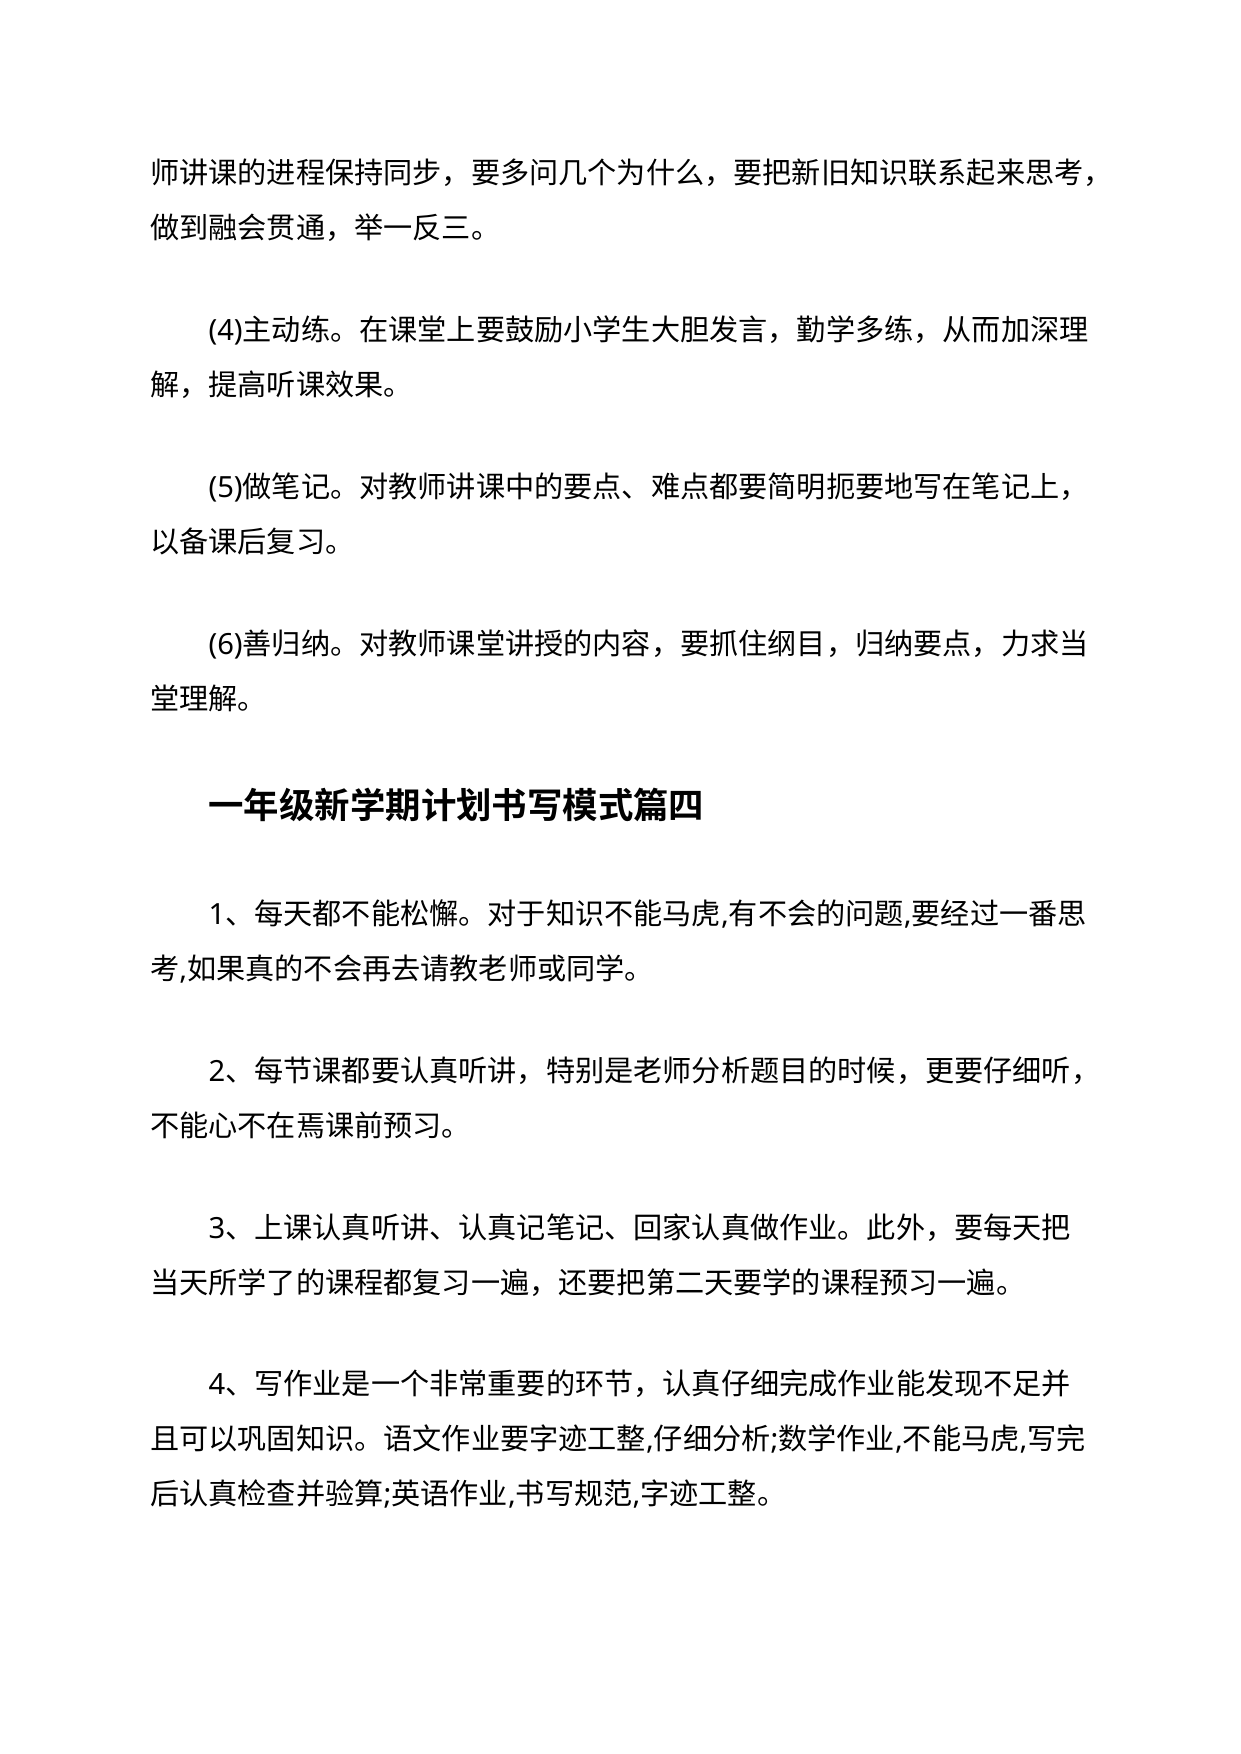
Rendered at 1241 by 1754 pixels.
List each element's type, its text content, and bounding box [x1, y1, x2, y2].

text (5)做笔记。对教师讲课中的要点、难点都要简明扼要地写在笔记上，以备课后复习。 [150, 463, 1090, 561]
text 2、每节课都要认真听讲，特别是老师分析题目的时候，更要仔细听，不能心不在焉课前预习。 [150, 1047, 1090, 1145]
text 3、上课认真听讲、认真记笔记、回家认真做作业。此外，要每天把当天所学了的课程都复习一遍，还要把第二天要学的课程预习一遍。 [150, 1204, 1090, 1301]
text (6)善归纳。对教师课堂讲授的内容，要抓住纲目，归纳要点，力求当堂理解。 [150, 620, 1090, 717]
text (4)主动练。在课堂上要鼓励小学生大胆发言，勤学多练，从而加深理解，提高听课效果。 [150, 307, 1090, 404]
text 一年级新学期计划书写模式篇四 [150, 777, 1090, 828]
text 4、写作业是一个非常重要的环节，认真仔细完成作业能发现不足并且可以巩固知识。语文作业要字迹工整,仔细分析;数学作业,不能马虎,写完后认真检查并验算;英语作业,书写规范,字迹工整。 [150, 1361, 1090, 1513]
text 1、每天都不能松懈。对于知识不能马虎,有不会的问题,要经过一番思考,如果真的不会再去请教老师或同学。 [150, 890, 1090, 988]
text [150, 150, 1090, 247]
